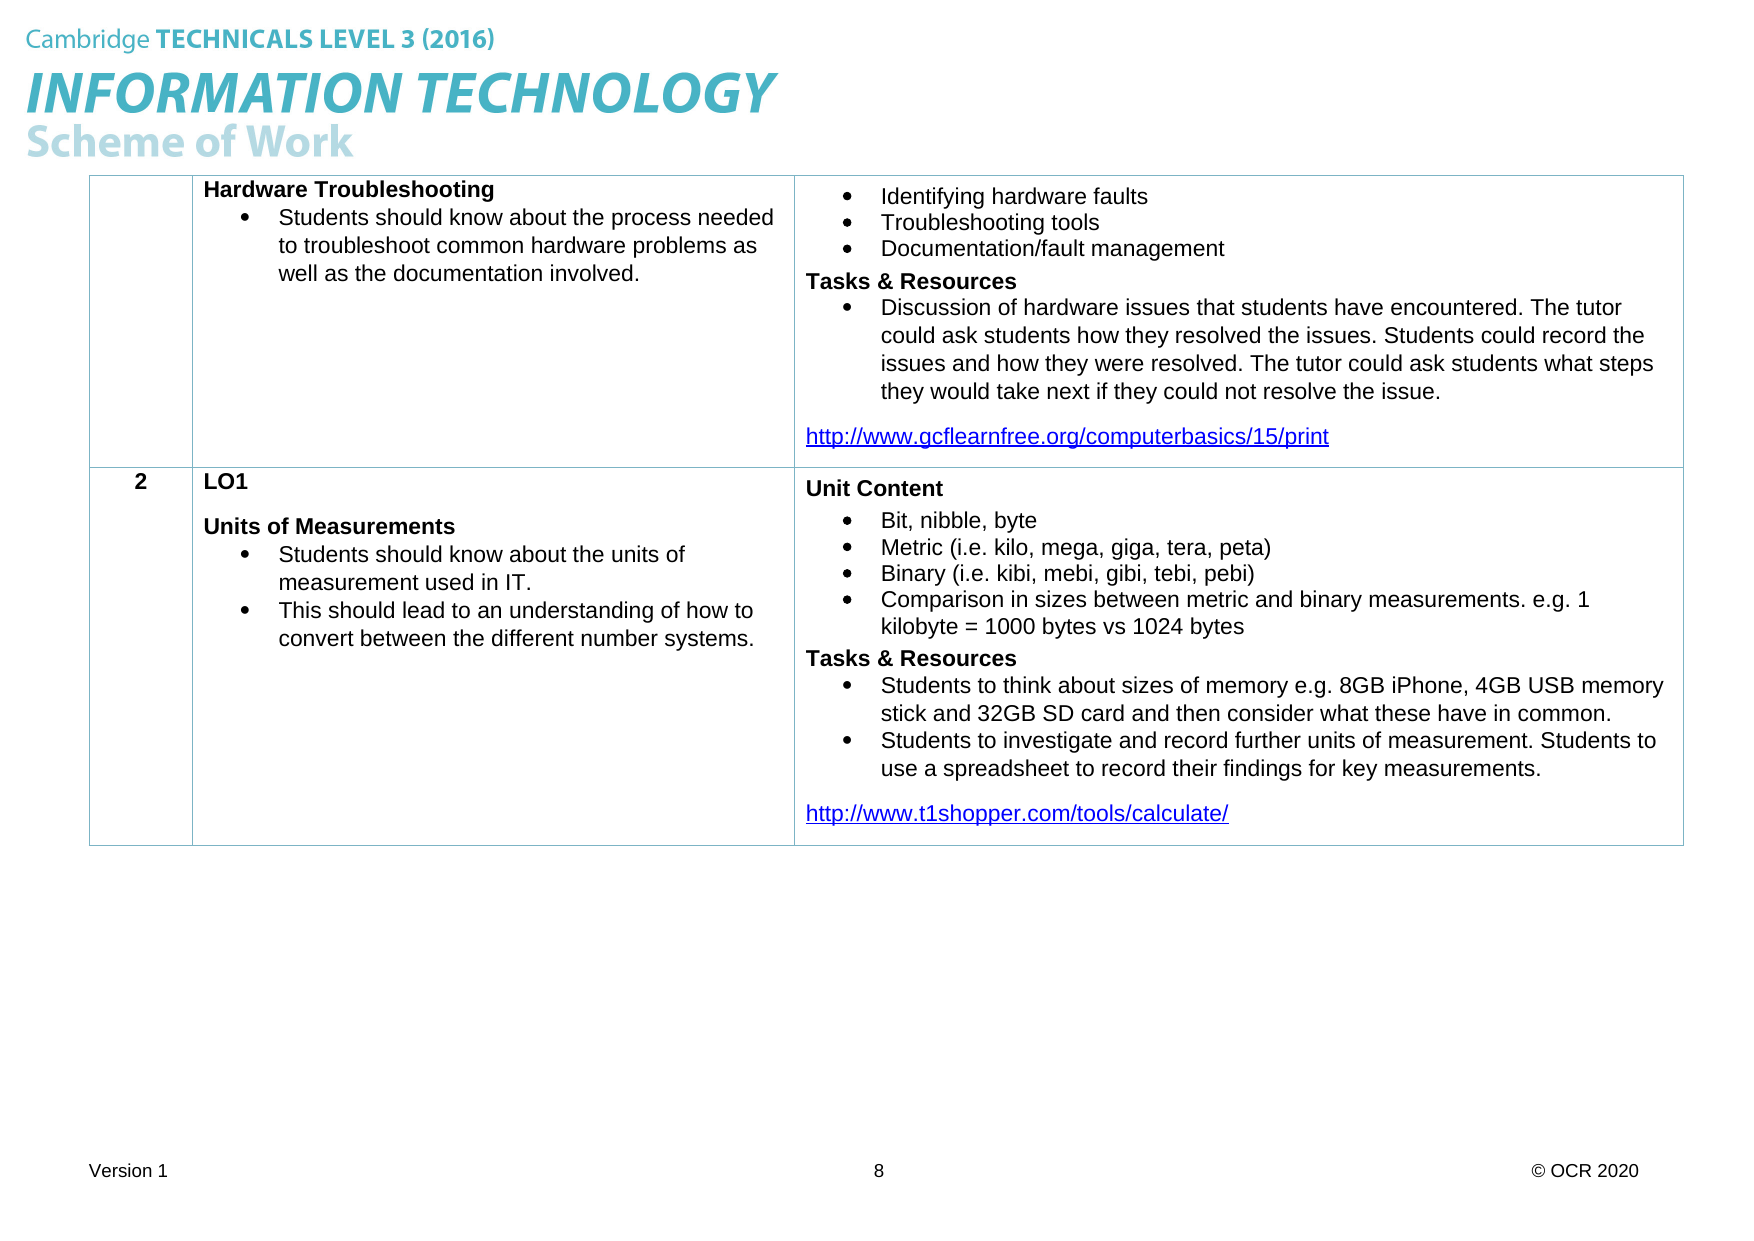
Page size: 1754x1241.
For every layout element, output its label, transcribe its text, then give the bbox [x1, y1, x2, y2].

table_cell Unit Content Bit, nibble, byte Metric (i.e. kilo, mega, giga, tera, peta) Binary (i.e. kibi, mebi, gibi, tebi, pebi) Comparison in sizes between metric and binary measurements. e.g. 1 kilobyte = 1000 bytes vs 1024 bytes Tasks & Resources Students to think about sizes of memory e.g. 8GB iPhone, 4GB USB memory stick and 32GB SD card and then consider what these have in common. Students to investigate and record further units of measurement. Students to use a spreadsheet to record their findings for key measurements. http://www.t1shopper.com/tools/calculate/ [795, 468, 1683, 844]
table_cell 1 [90, 176, 192, 467]
picture [0, 0, 1751, 173]
table_cell LO1 Units of Measurements Students should know about the units of measurement used in IT. This should lead to an understanding of how to convert between the different number systems. [193, 468, 794, 844]
table_cell 2 [90, 468, 192, 844]
